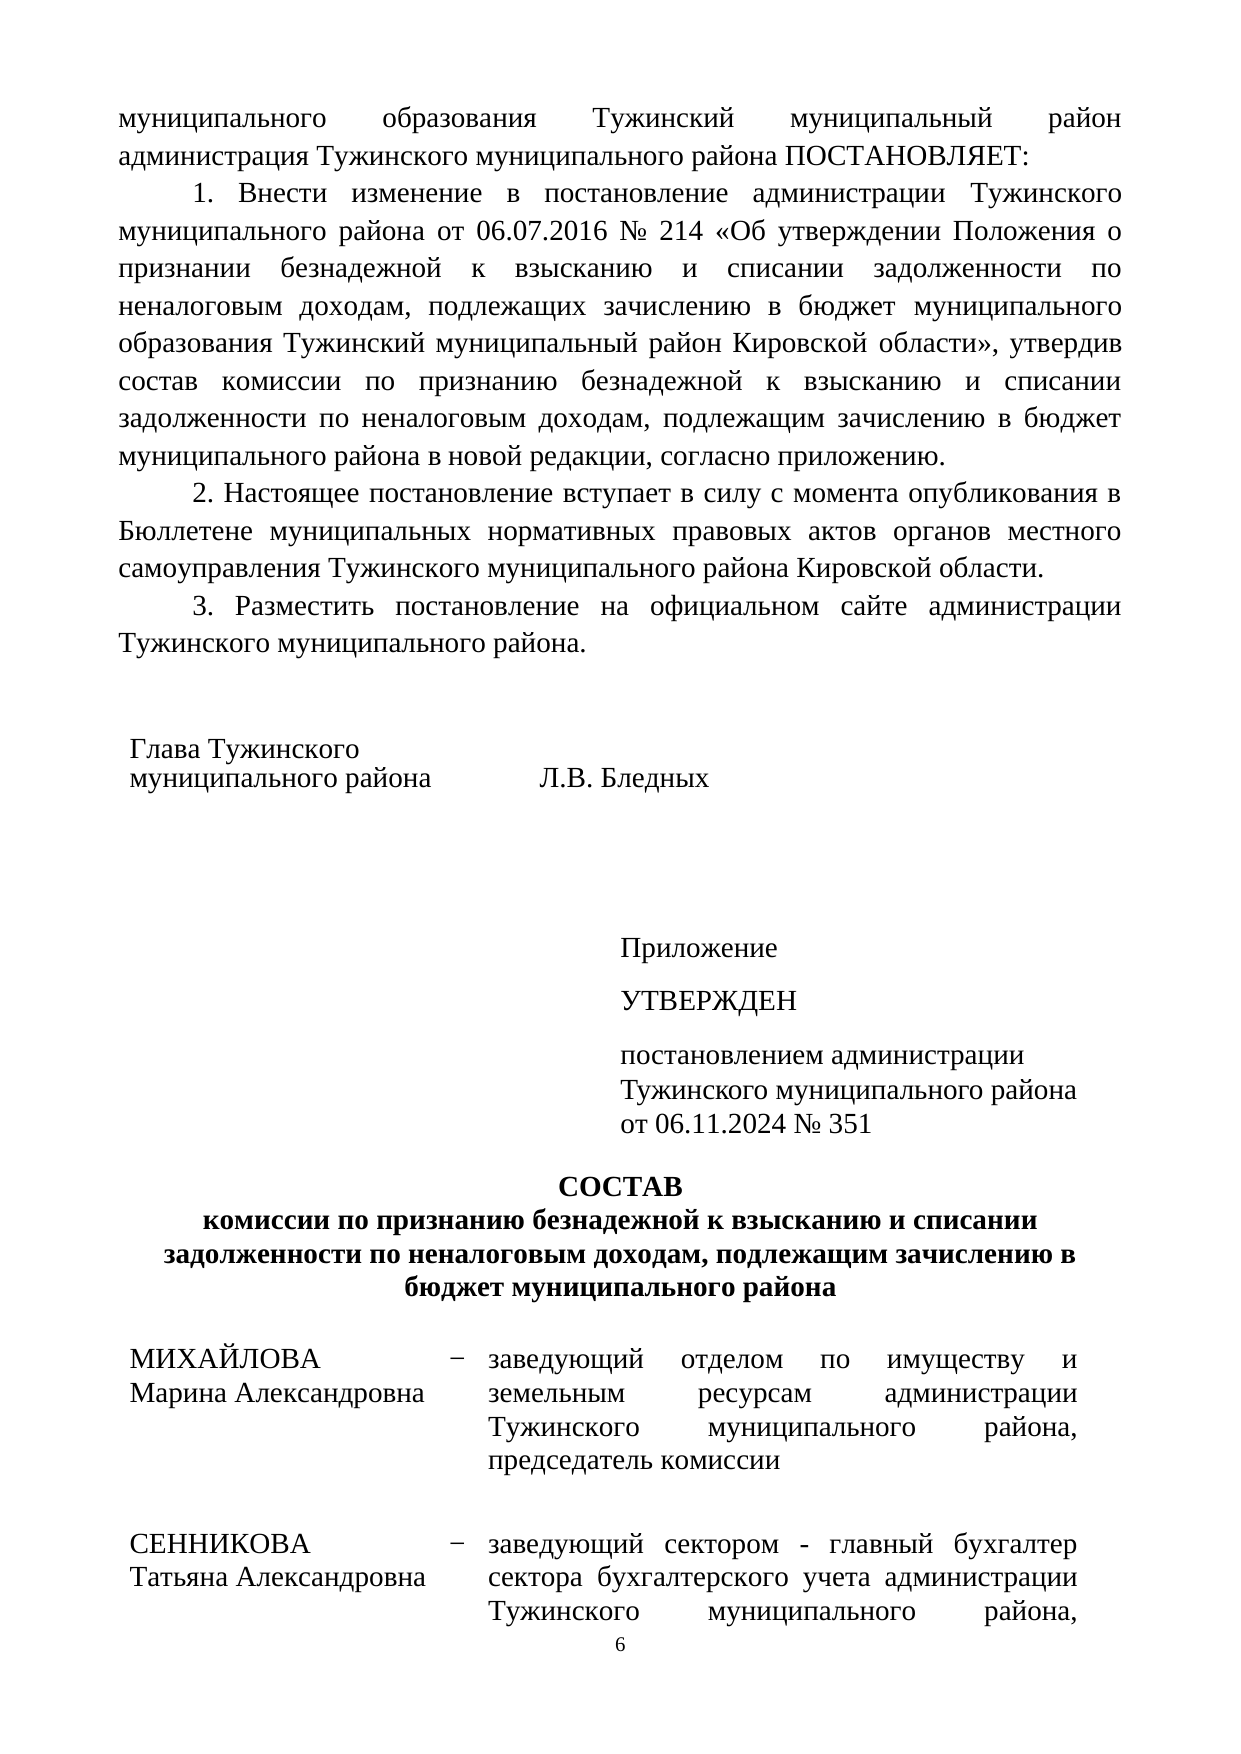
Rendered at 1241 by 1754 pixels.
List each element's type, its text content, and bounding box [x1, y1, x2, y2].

table_header МИХАЙЛОВА Марина Александровна [118, 1342, 438, 1526]
text комиссии по признанию безнадежной к взысканию и списании задолженности по неналоговым доходам, подлежащим зачислению в бюджет муниципального района [118, 1202, 1122, 1303]
text 3. Разместить постановление на официальном сайте администрации Тужинского муниципального района. [118, 585, 1122, 660]
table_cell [118, 1526, 438, 1631]
text Приложение [620, 930, 1122, 964]
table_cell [477, 1526, 1089, 1631]
text 2. Настоящее постановление вступает в силу с момента опубликования в Бюллетене муниципальных нормативных правовых актов органов местного самоуправления Тужинского муниципального района Кировской области. [118, 473, 1122, 585]
text от 06.11.2024 № 351 [620, 1107, 1122, 1140]
text Тужинского муниципального района [620, 1071, 1122, 1107]
table_cell − [438, 1526, 477, 1631]
text постановлением администрации [620, 1036, 1122, 1071]
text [118, 98, 1122, 173]
table_header Глава Тужинского муниципального района [118, 735, 528, 794]
table_header заведующий отделом по имуществу и земельным ресурсам администрации Тужинского муниципального района, председатель комиссии [477, 1342, 1089, 1526]
text СОСТАВ [118, 1169, 1122, 1202]
text УТВЕРЖДЕН [620, 983, 1122, 1017]
table_header Л.В. Бледных [528, 735, 1104, 794]
text 1. Внести изменение в постановление администрации Тужинского муниципального района от 06.07.2016 № 214 «Об утверждении Положения о признании безнадежной к взысканию и списании задолженности по неналоговым доходам, подлежащих зачислению в бюджет муниципального образования Тужинский муниципальный район Кировской области», утвердив состав комиссии по признанию безнадежной к взысканию и списании задолженности по неналоговым доходам, подлежащим зачислению в бюджет муниципального района в новой редакции, согласно приложению. [118, 173, 1122, 473]
table_header − [438, 1342, 477, 1526]
